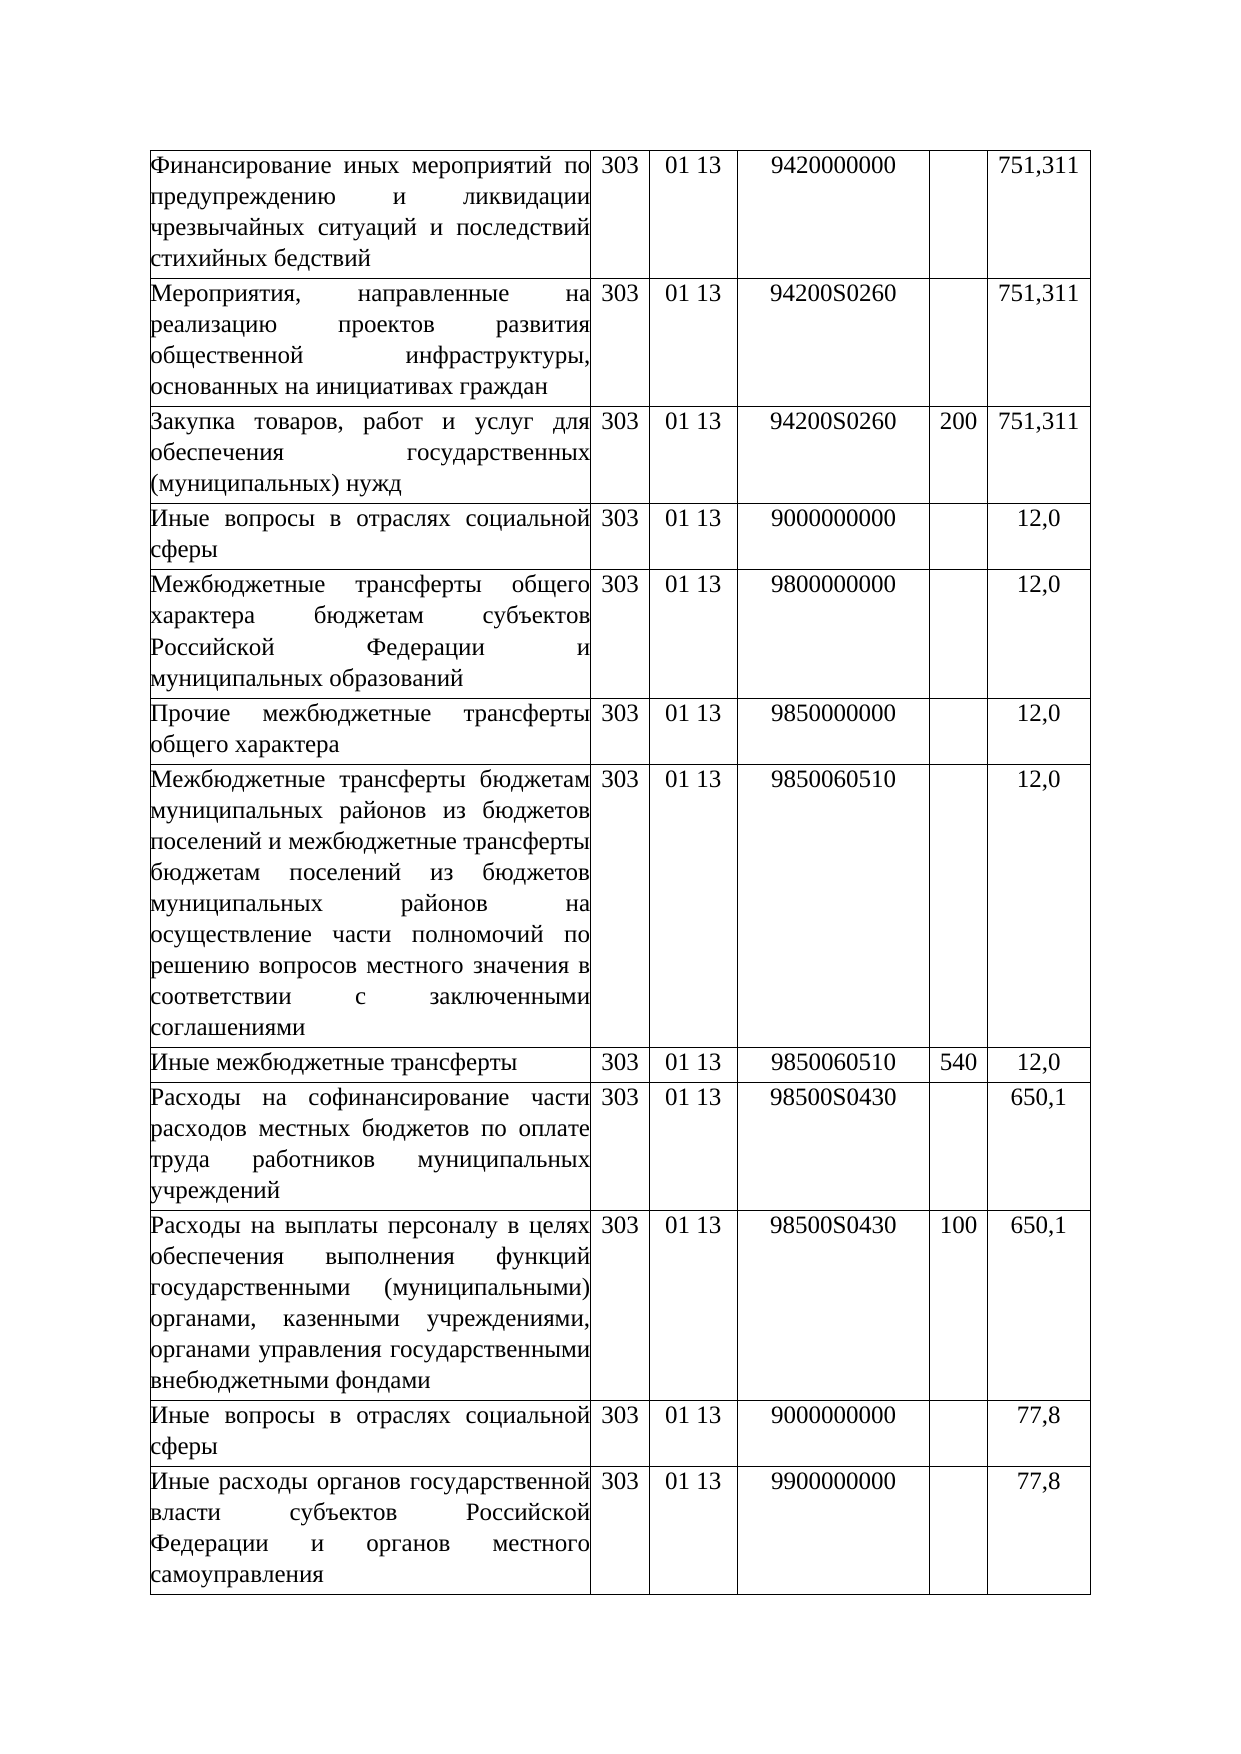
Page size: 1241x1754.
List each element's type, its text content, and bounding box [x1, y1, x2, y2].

table_cell 650,1 [988, 1083, 1090, 1210]
table_cell [930, 699, 987, 763]
table_cell 200 [930, 407, 987, 503]
table_cell 650,1 [988, 1211, 1090, 1400]
table_cell 9850060510 [738, 765, 929, 1047]
table_cell 303 [591, 407, 649, 503]
table_cell 751,311 [988, 151, 1090, 278]
table_cell 01 13 [650, 765, 737, 1047]
table_cell 01 13 [650, 504, 737, 569]
table_cell Иные межбюджетные трансферты [151, 1048, 590, 1082]
table_cell 01 13 [650, 1401, 737, 1466]
table_cell 01 13 [650, 151, 737, 278]
table_cell 751,311 [988, 279, 1090, 406]
table_cell [930, 1401, 987, 1466]
table_cell 01 13 [650, 1211, 737, 1400]
table_cell Закупка товаров, работ и услуг для обеспечения государственных (муниципальных) нужд [151, 407, 590, 503]
table_cell 01 13 [650, 699, 737, 763]
table_cell 9000000000 [738, 1401, 929, 1466]
table_cell 303 [591, 1083, 649, 1210]
table_cell [930, 279, 987, 406]
table_cell 9420000000 [738, 151, 929, 278]
table_cell Межбюджетные трансферты бюджетам муниципальных районов из бюджетов поселений и межбюджетные трансферты бюджетам поселений из бюджетов муниципальных районов на осуществление части полномочий по решению вопросов местного значения в соответствии с заключенными соглашениями [151, 765, 590, 1047]
table_cell Иные расходы органов государственной власти субъектов Российской Федерации и органов местного самоуправления [151, 1467, 590, 1594]
table_cell 303 [591, 765, 649, 1047]
table_cell 77,8 [988, 1401, 1090, 1466]
table_cell 98500S0430 [738, 1211, 929, 1400]
table_cell 12,0 [988, 570, 1090, 697]
table_cell 77,8 [988, 1467, 1090, 1594]
table_cell [930, 504, 987, 569]
table_cell 303 [591, 570, 649, 697]
table_cell 303 [591, 1048, 649, 1082]
table_cell 9900000000 [738, 1467, 929, 1594]
table_cell Расходы на софинансирование части расходов местных бюджетов по оплате труда работников муниципальных учреждений [151, 1083, 590, 1210]
table_cell 100 [930, 1211, 987, 1400]
table_cell 303 [591, 1401, 649, 1466]
table_cell [930, 1467, 987, 1594]
table_cell Межбюджетные трансферты общего характера бюджетам субъектов Российской Федерации и муниципальных образований [151, 570, 590, 697]
table_cell 01 13 [650, 570, 737, 697]
table_cell [930, 570, 987, 697]
table_cell 9850000000 [738, 699, 929, 763]
table_cell 01 13 [650, 279, 737, 406]
table_cell Иные вопросы в отраслях социальной сферы [151, 1401, 590, 1466]
table_cell 9000000000 [738, 504, 929, 569]
table_cell [930, 1083, 987, 1210]
table_cell 12,0 [988, 699, 1090, 763]
table_cell 9800000000 [738, 570, 929, 697]
table_cell 94200S0260 [738, 279, 929, 406]
table_cell 303 [591, 279, 649, 406]
table_cell Мероприятия, направленные на реализацию проектов развития общественной инфраструктуры, основанных на инициативах граждан [151, 279, 590, 406]
table_cell Прочие межбюджетные трансферты общего характера [151, 699, 590, 763]
table_cell 01 13 [650, 407, 737, 503]
table_cell 540 [930, 1048, 987, 1082]
table_cell 01 13 [650, 1467, 737, 1594]
table_cell 9850060510 [738, 1048, 929, 1082]
table_cell 303 [591, 699, 649, 763]
table_cell 98500S0430 [738, 1083, 929, 1210]
table_cell 751,311 [988, 407, 1090, 503]
table_cell 12,0 [988, 1048, 1090, 1082]
table_cell 303 [591, 504, 649, 569]
table_cell [930, 151, 987, 278]
table_cell Финансирование иных мероприятий по предупреждению и ликвидации чрезвычайных ситуаций и последствий стихийных бедствий [151, 151, 590, 278]
table_cell 01 13 [650, 1048, 737, 1082]
table_cell 01 13 [650, 1083, 737, 1210]
table_cell 12,0 [988, 765, 1090, 1047]
table_cell 94200S0260 [738, 407, 929, 503]
table_cell 303 [591, 1467, 649, 1594]
table_cell Иные вопросы в отраслях социальной сферы [151, 504, 590, 569]
table_cell [930, 765, 987, 1047]
table_cell 303 [591, 151, 649, 278]
table_cell 12,0 [988, 504, 1090, 569]
table_cell 303 [591, 1211, 649, 1400]
